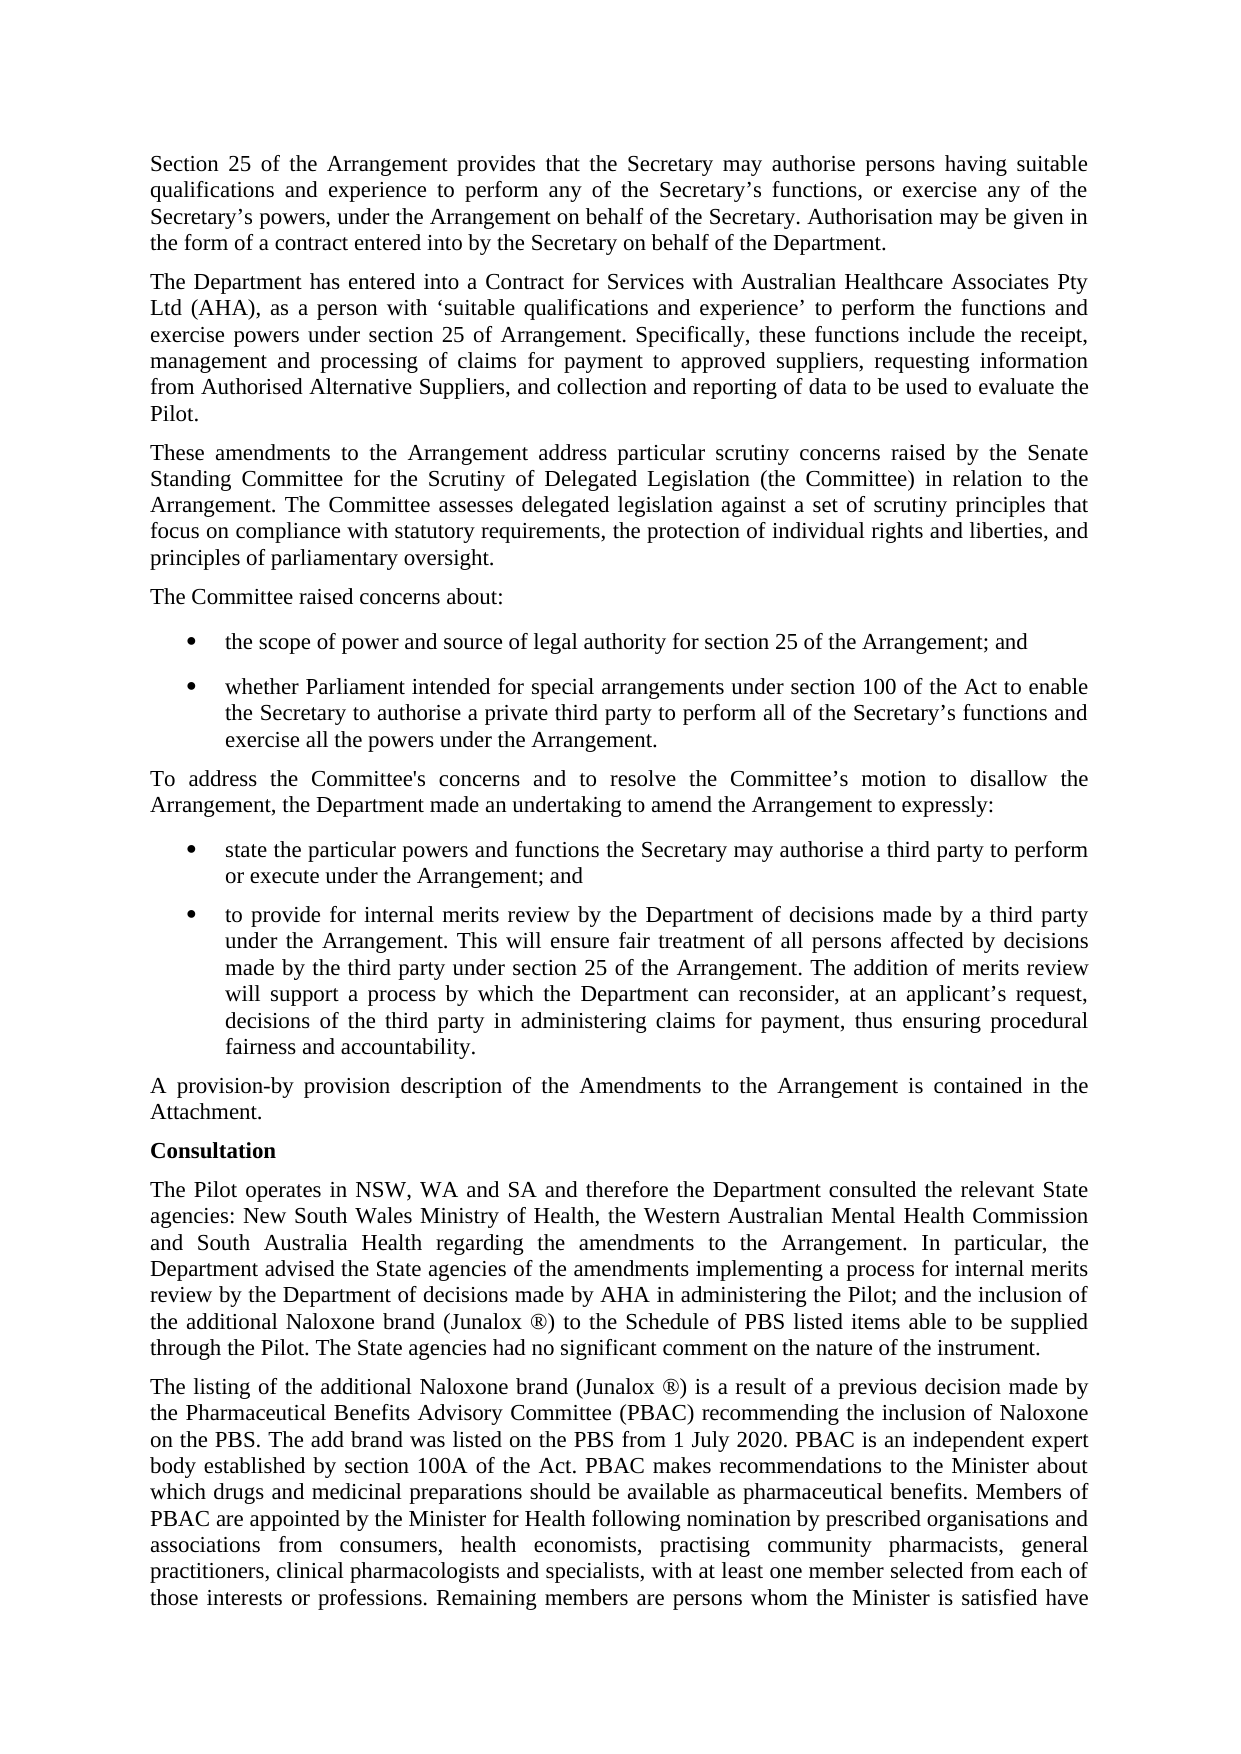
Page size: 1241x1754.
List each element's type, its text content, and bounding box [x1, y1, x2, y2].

text The Committee raised concerns about: [150, 583, 1090, 609]
text Section 25 of the Arrangement provides that the Secretary may authorise persons having suitable qualifications and experience to perform any of the Secretary’s functions, or exercise any of the Secretary’s powers, under the Arrangement on behalf of the Secretary. Authorisation may be given in the form of a contract entered into by the Secretary on behalf of the Department. [150, 150, 1090, 255]
text The Department has entered into a Contract for Services with Australian Healthcare Associates Pty Ltd (AHA), as a person with ‘suitable qualifications and experience’ to perform the functions and exercise powers under section 25 of Arrangement. Specifically, these functions include the receipt, management and processing of claims for payment to approved suppliers, requesting information from Authorised Alternative Suppliers, and collection and reporting of data to be used to evaluate the Pilot. [150, 268, 1090, 426]
list whether Parliament intended for special arrangements under section 100 of the Act to enable the Secretary to authorise a private third party to perform all of the Secretary’s functions and exercise all the powers under the Arrangement. [187, 673, 1090, 752]
text A provision-by provision description of the Amendments to the Arrangement is contained in the Attachment. [150, 1072, 1090, 1124]
list the scope of power and source of legal authority for section 25 of the Arrangement; and [187, 628, 1090, 654]
text Consultation [150, 1137, 1090, 1163]
text These amendments to the Arrangement address particular scrutiny concerns raised by the Senate Standing Committee for the Scrutiny of Delegated Legislation (the Committee) in relation to the Arrangement. The Committee assesses delegated legislation against a set of scrutiny principles that focus on compliance with statutory requirements, the protection of individual rights and liberties, and principles of parliamentary oversight. [150, 438, 1090, 570]
list state the particular powers and functions the Secretary may authorise a third party to perform or execute under the Arrangement; and [187, 836, 1090, 889]
list to provide for internal merits review by the Department of decisions made by a third party under the Arrangement. This will ensure fair treatment of all persons affected by decisions made by the third party under section 25 of the Arrangement. The addition of merits review will support a process by which the Department can reconsider, at an applicant’s request, decisions of the third party in administering claims for payment, thus ensuring procedural fairness and accountability. [187, 901, 1090, 1059]
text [150, 1373, 1090, 1610]
text The Pilot operates in NSW, WA and SA and therefore the Department consulted the relevant State agencies: New South Wales Ministry of Health, the Western Australian Mental Health Commission and South Australia Health regarding the amendments to the Arrangement. In particular, the Department advised the State agencies of the amendments implementing a process for internal merits review by the Department of decisions made by AHA in administering the Pilot; and the inclusion of the additional Naloxone brand (Junalox ®) to the Schedule of PBS listed items able to be supplied through the Pilot. The State agencies had no significant comment on the nature of the instrument. [150, 1176, 1090, 1360]
text To address the Committee's concerns and to resolve the Committee’s motion to disallow the Arrangement, the Department made an undertaking to amend the Arrangement to expressly: [150, 764, 1090, 817]
